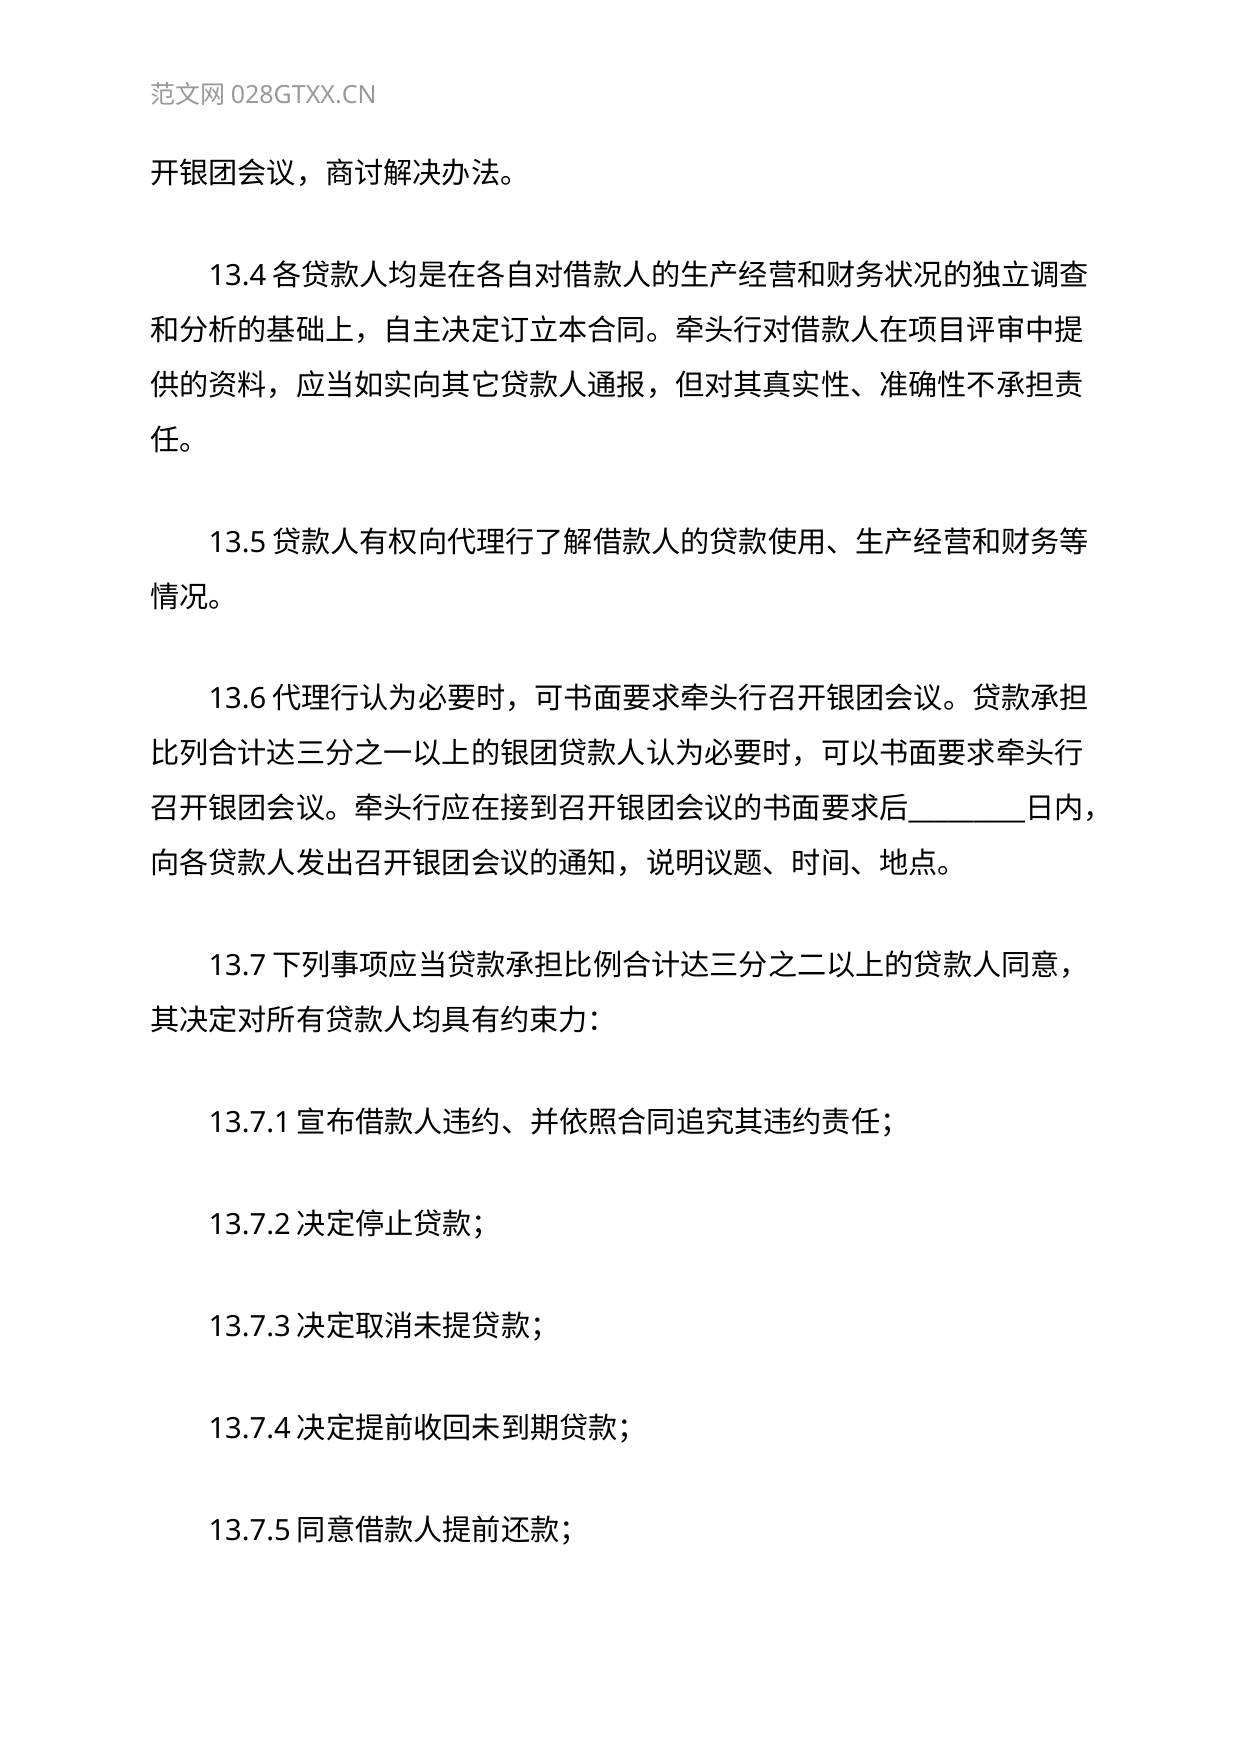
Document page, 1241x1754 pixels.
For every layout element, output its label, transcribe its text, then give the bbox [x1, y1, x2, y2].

text 13.6代理行认为必要时，可书面要求牵头行召开银团会议。贷款承担比列合计达三分之一以上的银团贷款人认为必要时，可以书面要求牵头行召开银团会议。牵头行应在接到召开银团会议的书面要求后_________日内，向各贷款人发出召开银团会议的通知，说明议题、时间、地点。 [150, 675, 1090, 882]
text 13.7.4决定提前收回未到期贷款； [150, 1404, 1090, 1447]
text 13.7.2决定停止贷款； [150, 1201, 1090, 1243]
text 13.7.1宣布借款人违约、并依照合同追究其违约责任； [150, 1098, 1090, 1141]
text 13.7.3决定取消未提贷款； [150, 1302, 1090, 1345]
text 13.7下列事项应当贷款承担比例合计达三分之二以上的贷款人同意，其决定对所有贷款人均具有约束力： [150, 942, 1090, 1039]
text 13.5贷款人有权向代理行了解借款人的贷款使用、生产经营和财务等情况。 [150, 518, 1090, 616]
text 13.7.5同意借款人提前还款； [150, 1506, 1090, 1549]
text 13.4各贷款人均是在各自对借款人的生产经营和财务状况的独立调查和分析的基础上，自主决定订立本合同。牵头行对借款人在项目评审中提供的资料，应当如实向其它贷款人通报，但对其真实性、准确性不承担责任。 [150, 252, 1090, 459]
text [150, 150, 1090, 192]
